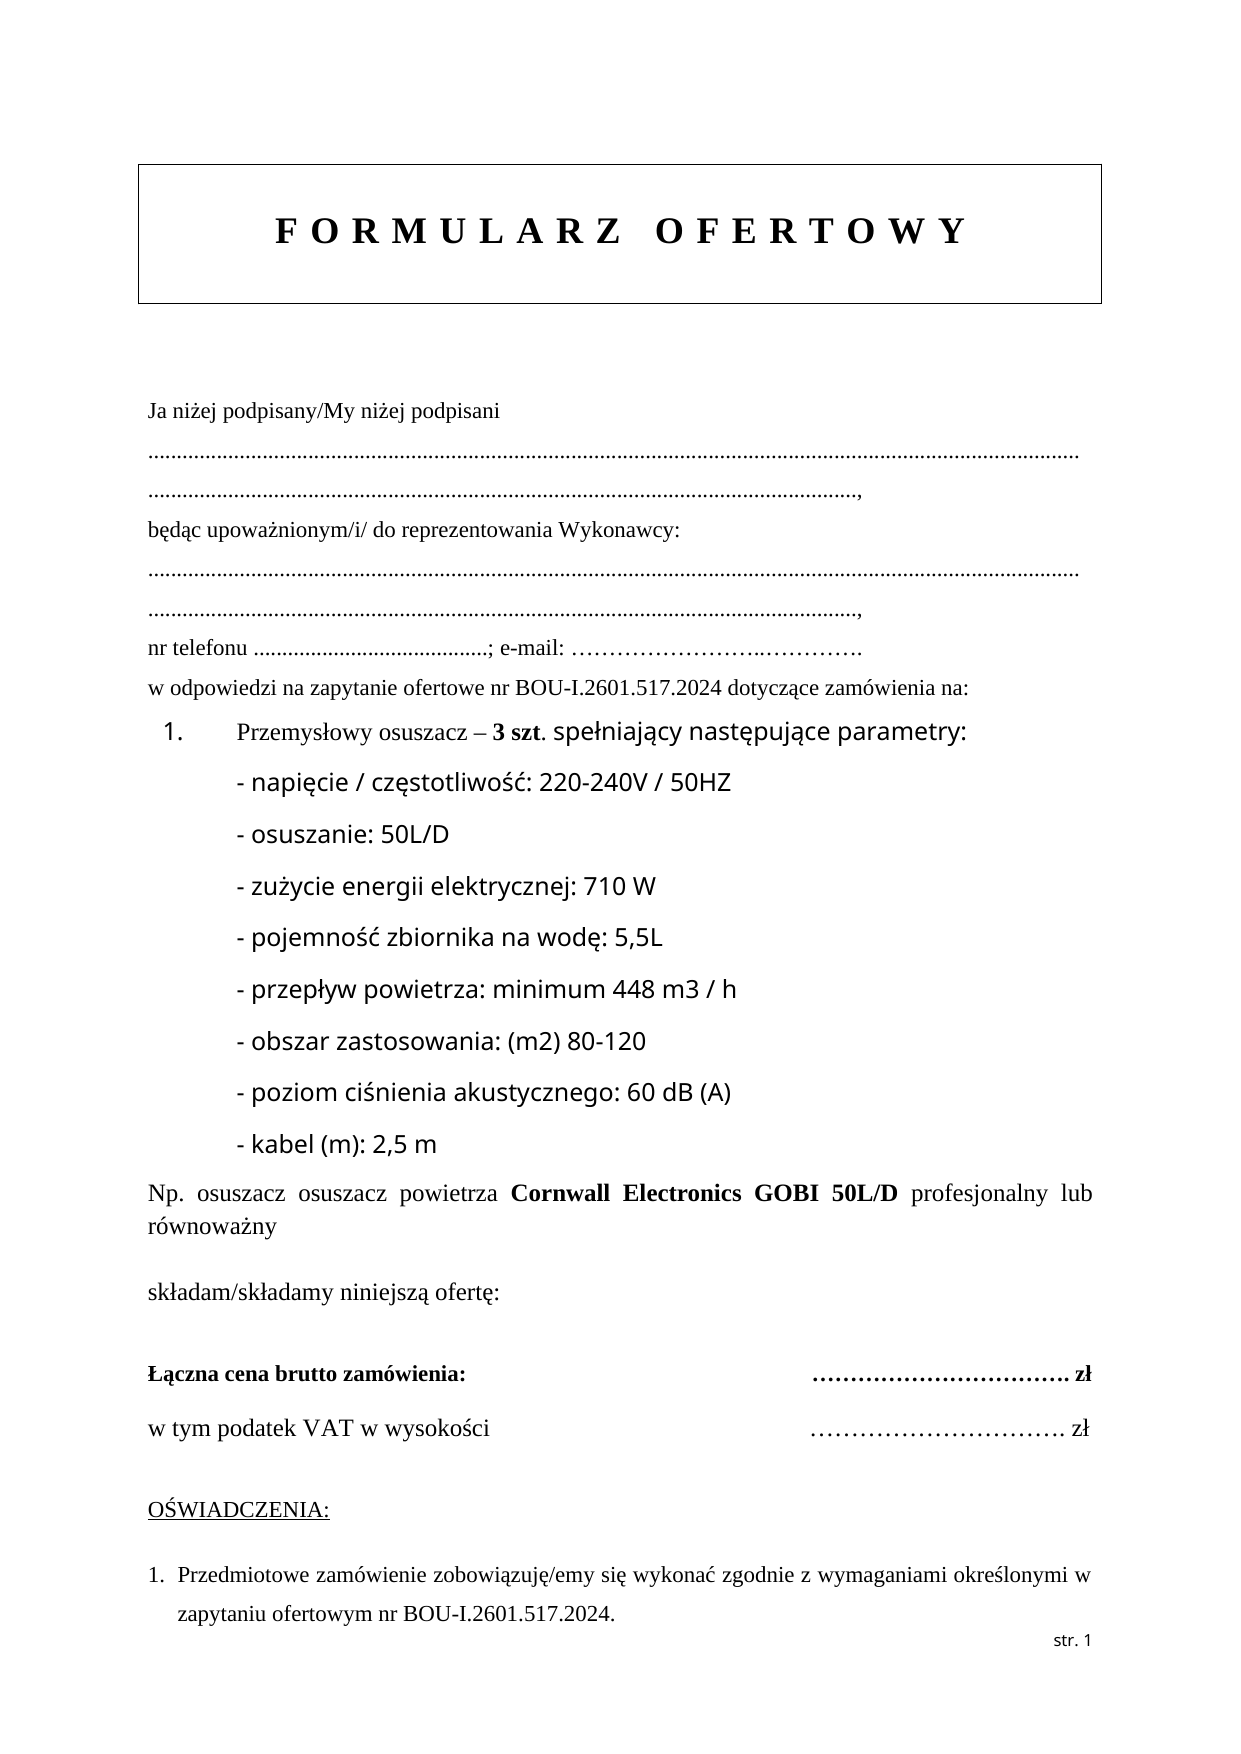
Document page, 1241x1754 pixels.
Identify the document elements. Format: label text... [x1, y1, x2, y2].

text w tym podatek VAT w wysokości …………………………. zł [148, 1413, 1092, 1441]
text Ja niżej podpisany/My niżej podpisani [148, 397, 1092, 424]
list - przepływ powietrza: minimum 448 m3 / h [236, 972, 1092, 1006]
text ................................................................................................................................................................... [148, 437, 1092, 463]
text będąc upoważnionym/i/ do reprezentowania Wykonawcy: [148, 516, 1092, 542]
text ............................................................................................................................, [148, 595, 1092, 621]
text Łączna cena brutto zamówienia: ……………………………. zł [148, 1360, 1092, 1386]
list Przedmiotowe zamówienie zobowiązuję/emy się wykonać zgodnie z wymaganiami określonymi w zapytaniu ofertowym nr BOU-I.2601.517.2024. [148, 1561, 1092, 1627]
text ............................................................................................................................, [148, 476, 1092, 503]
subtitle Np. osuszacz osuszacz powietrza Cornwall Electronics GOBI 50L/D profesjonalny lub równoważny [148, 1178, 1092, 1240]
list - zużycie energii elektrycznej: 710 W [236, 868, 1092, 902]
text OŚWIADCZENIA: [148, 1496, 1092, 1522]
list - kabel (m): 2,5 m [236, 1127, 1092, 1161]
text w odpowiedzi na zapytanie ofertowe nr BOU-I.2601.517.2024 dotyczące zamówienia na: [148, 674, 1092, 700]
list Przemysłowy osuszacz – 3 szt. spełniający następujące parametry: [162, 713, 1092, 747]
text składam/składamy niniejszą ofertę: [148, 1277, 1092, 1306]
list - osuszanie: 50L/D [236, 817, 1092, 851]
text ................................................................................................................................................................... [148, 555, 1092, 582]
list - pojemność zbiornika na wodę: 5,5L [236, 920, 1092, 954]
list - obszar zastosowania: (m2) 80-120 [236, 1023, 1092, 1057]
list - napięcie / częstotliwość: 220-240V / 50HZ [236, 765, 1092, 799]
list - poziom ciśnienia akustycznego: 60 dB (A) [236, 1075, 1092, 1109]
text FORMULARZ OFERTOWY [139, 206, 1101, 252]
text nr telefonu .........................................; e-mail: ……………………..…………. [148, 634, 1092, 661]
